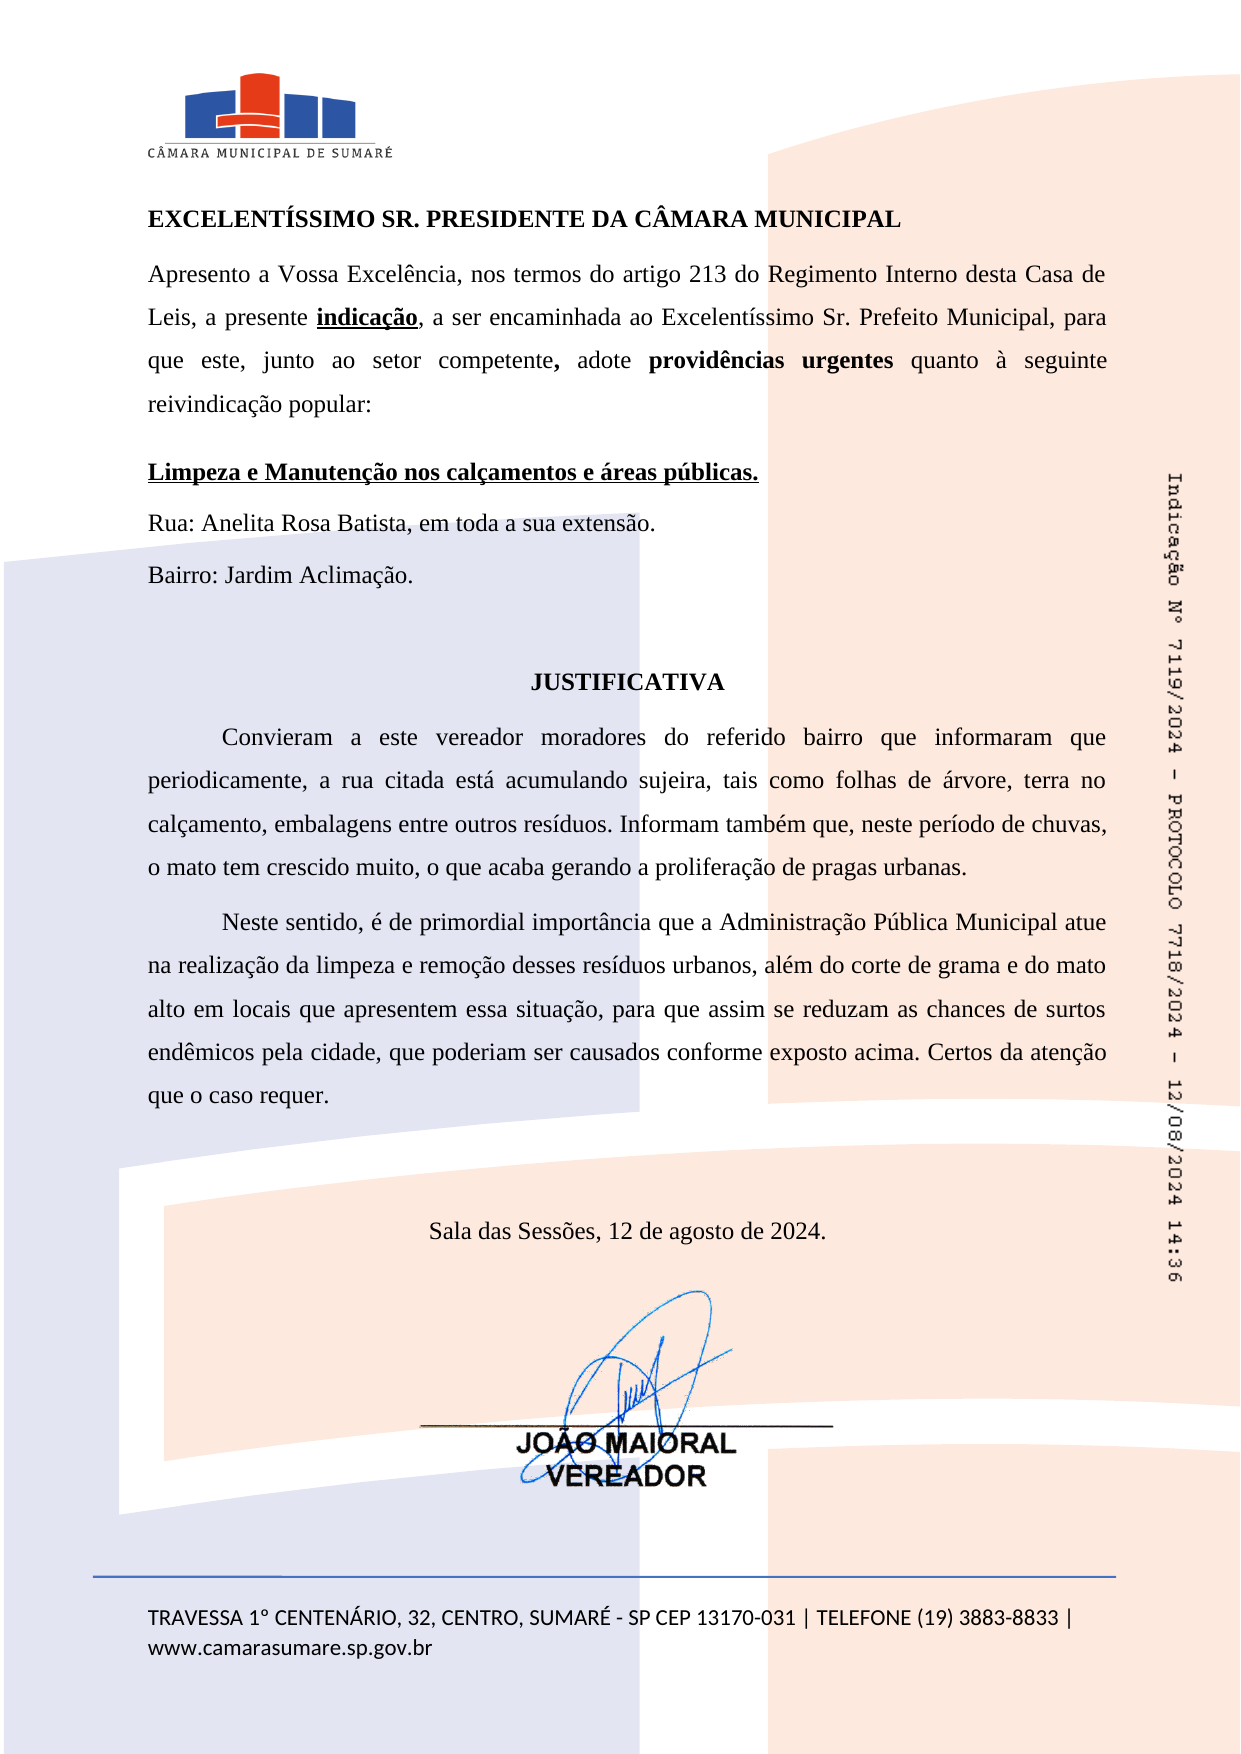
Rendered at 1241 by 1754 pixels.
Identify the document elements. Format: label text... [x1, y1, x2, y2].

text Bairro: Jardim Aclimação. [148, 560, 1107, 588]
text Sala das Sessões, 12 de agosto de 2024. [148, 1216, 1107, 1245]
picture [1142, 468, 1205, 1286]
text Convieram a este vereador moradores do referido bairro que informaram que periodicamente, a rua citada está acumulando sujeira, tais como folhas de árvore, terra no calçamento, embalagens entre outros resíduos. Informam também que, neste período de chuvas, o mato tem crescido muito, o que acaba gerando a proliferação de pragas urbanas. [148, 722, 1107, 881]
text JUSTIFICATIVA [148, 667, 1107, 696]
text Neste sentido, é de primordial importância que a Administração Pública Municipal atue na realização da limpeza e remoção desses resíduos urbanos, além do corte de grama e do mato alto em locais que apresentem essa situação, para que assim se reduzam as chances de surtos endêmicos pela cidade, que poderiam ser causados conforme exposto acima. Certos da atenção que o caso requer. [148, 907, 1107, 1109]
text EXCELENTÍSSIMO SR. PRESIDENTE DA CÂMARA MUNICIPAL [148, 204, 1107, 232]
text Limpeza e Manutenção nos calçamentos e áreas públicas. [148, 457, 1107, 486]
picture [402, 1271, 853, 1506]
text Apresento a Vossa Excelência, nos termos do artigo 213 do Regimento Interno desta Casa de Leis, a presente indicação, a ser encaminhada ao Excelentíssimo Sr. Prefeito Municipal, para que este, junto ao setor competente, adote providências urgentes quanto à seguinte reivindicação popular: [148, 259, 1107, 417]
text Rua: Anelita Rosa Batista, em toda a sua extensão. [148, 508, 1107, 537]
picture [147, 73, 394, 160]
